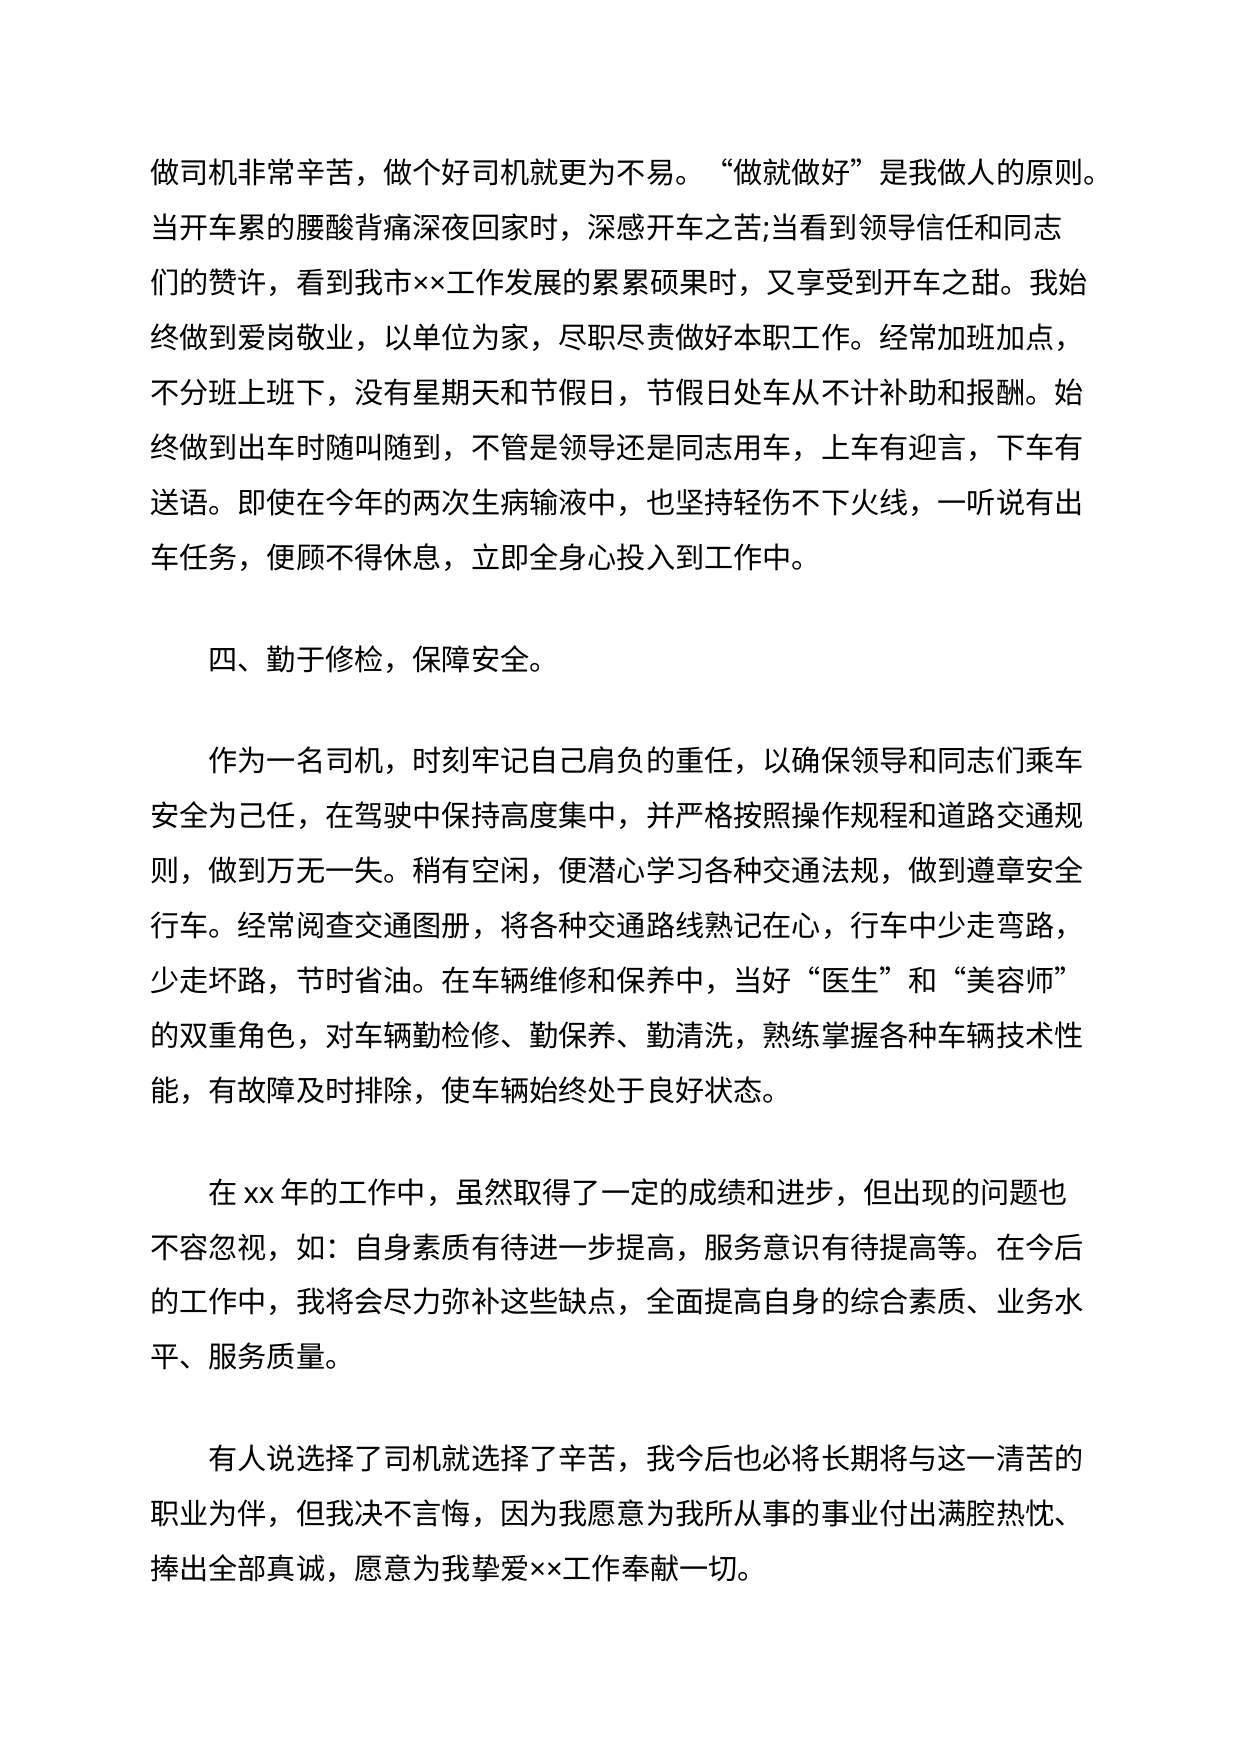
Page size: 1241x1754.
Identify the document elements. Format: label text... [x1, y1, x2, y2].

text 在xx年的工作中，虽然取得了一定的成绩和进步，但出现的问题也不容忽视，如：自身素质有待进一步提高，服务意识有待提高等。在今后的工作中，我将会尽力弥补这些缺点，全面提高自身的综合素质、业务水平、服务质量。 [150, 1169, 1090, 1376]
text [150, 150, 1090, 577]
text 有人说选择了司机就选择了辛苦，我今后也必将长期将与这一清苦的职业为伴，但我决不言悔，因为我愿意为我所从事的事业付出满腔热忱、捧出全部真诚，愿意为我挚爱××工作奉献一切。 [150, 1436, 1090, 1588]
text 作为一名司机，时刻牢记自己肩负的重任，以确保领导和同志们乘车安全为己任，在驾驶中保持高度集中，并严格按照操作规程和道路交通规则，做到万无一失。稍有空闲，便潜心学习各种交通法规，做到遵章安全行车。经常阅查交通图册，将各种交通路线熟记在心，行车中少走弯路，少走坏路，节时省油。在车辆维修和保养中，当好“医生”和“美容师”的双重角色，对车辆勤检修、勤保养、勤清洗，熟练掌握各种车辆技术性能，有故障及时排除，使车辆始终处于良好状态。 [150, 738, 1090, 1110]
text 四、勤于修检，保障安全。 [150, 636, 1090, 678]
